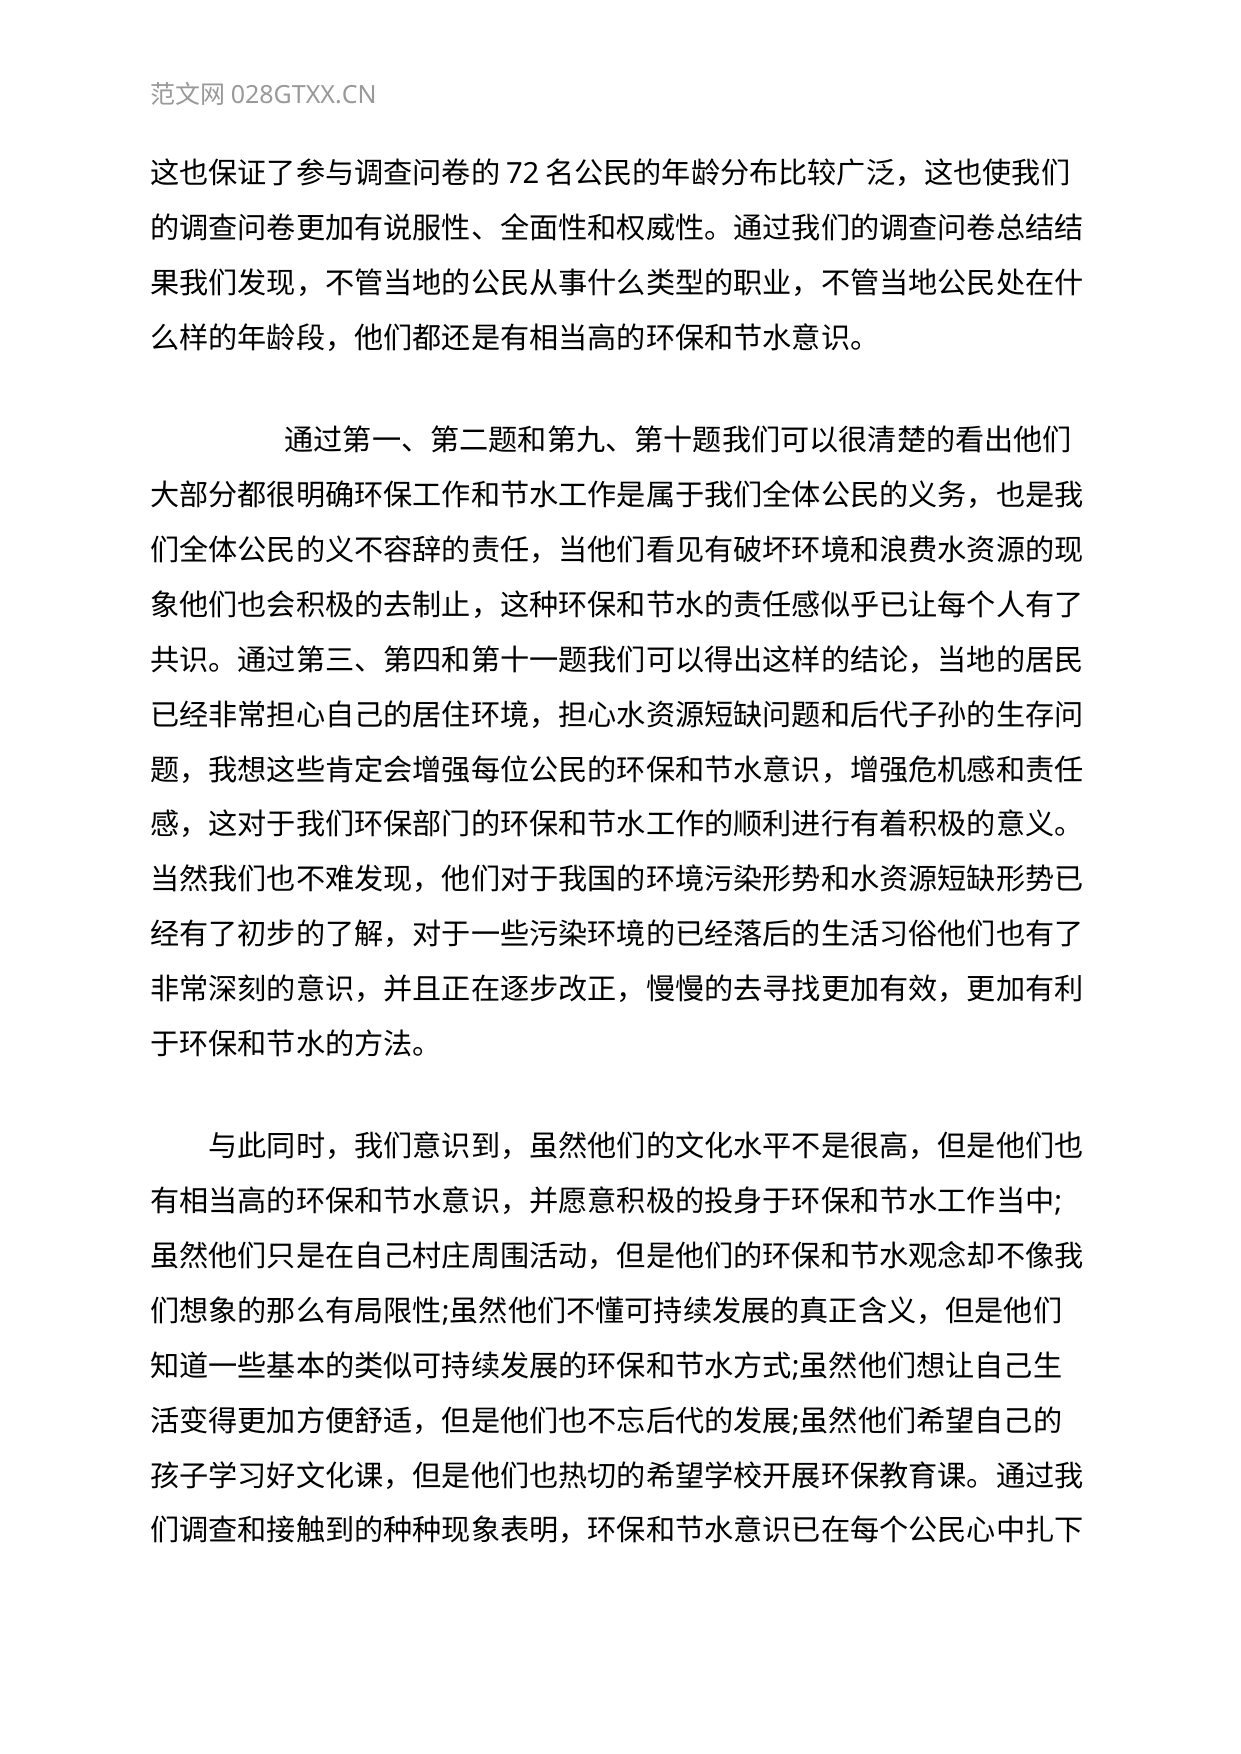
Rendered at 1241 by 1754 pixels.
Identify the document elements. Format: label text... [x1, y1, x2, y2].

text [150, 1122, 1090, 1549]
text 通过第一、第二题和第九、第十题我们可以很清楚的看出他们大部分都很明确环保工作和节水工作是属于我们全体公民的义务，也是我们全体公民的义不容辞的责任，当他们看见有破坏环境和浪费水资源的现象他们也会积极的去制止，这种环保和节水的责任感似乎已让每个人有了共识。通过第三、第四和第十一题我们可以得出这样的结论，当地的居民已经非常担心自己的居住环境，担心水资源短缺问题和后代子孙的生存问题，我想这些肯定会增强每位公民的环保和节水意识，增强危机感和责任感，这对于我们环保部门的环保和节水工作的顺利进行有着积极的意义。当然我们也不难发现，他们对于我国的环境污染形势和水资源短缺形势已经有了初步的了解，对于一些污染环境的已经落后的生活习俗他们也有了非常深刻的意识，并且正在逐步改正，慢慢的去寻找更加有效，更加有利于环保和节水的方法。 [150, 417, 1090, 1063]
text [150, 150, 1090, 357]
